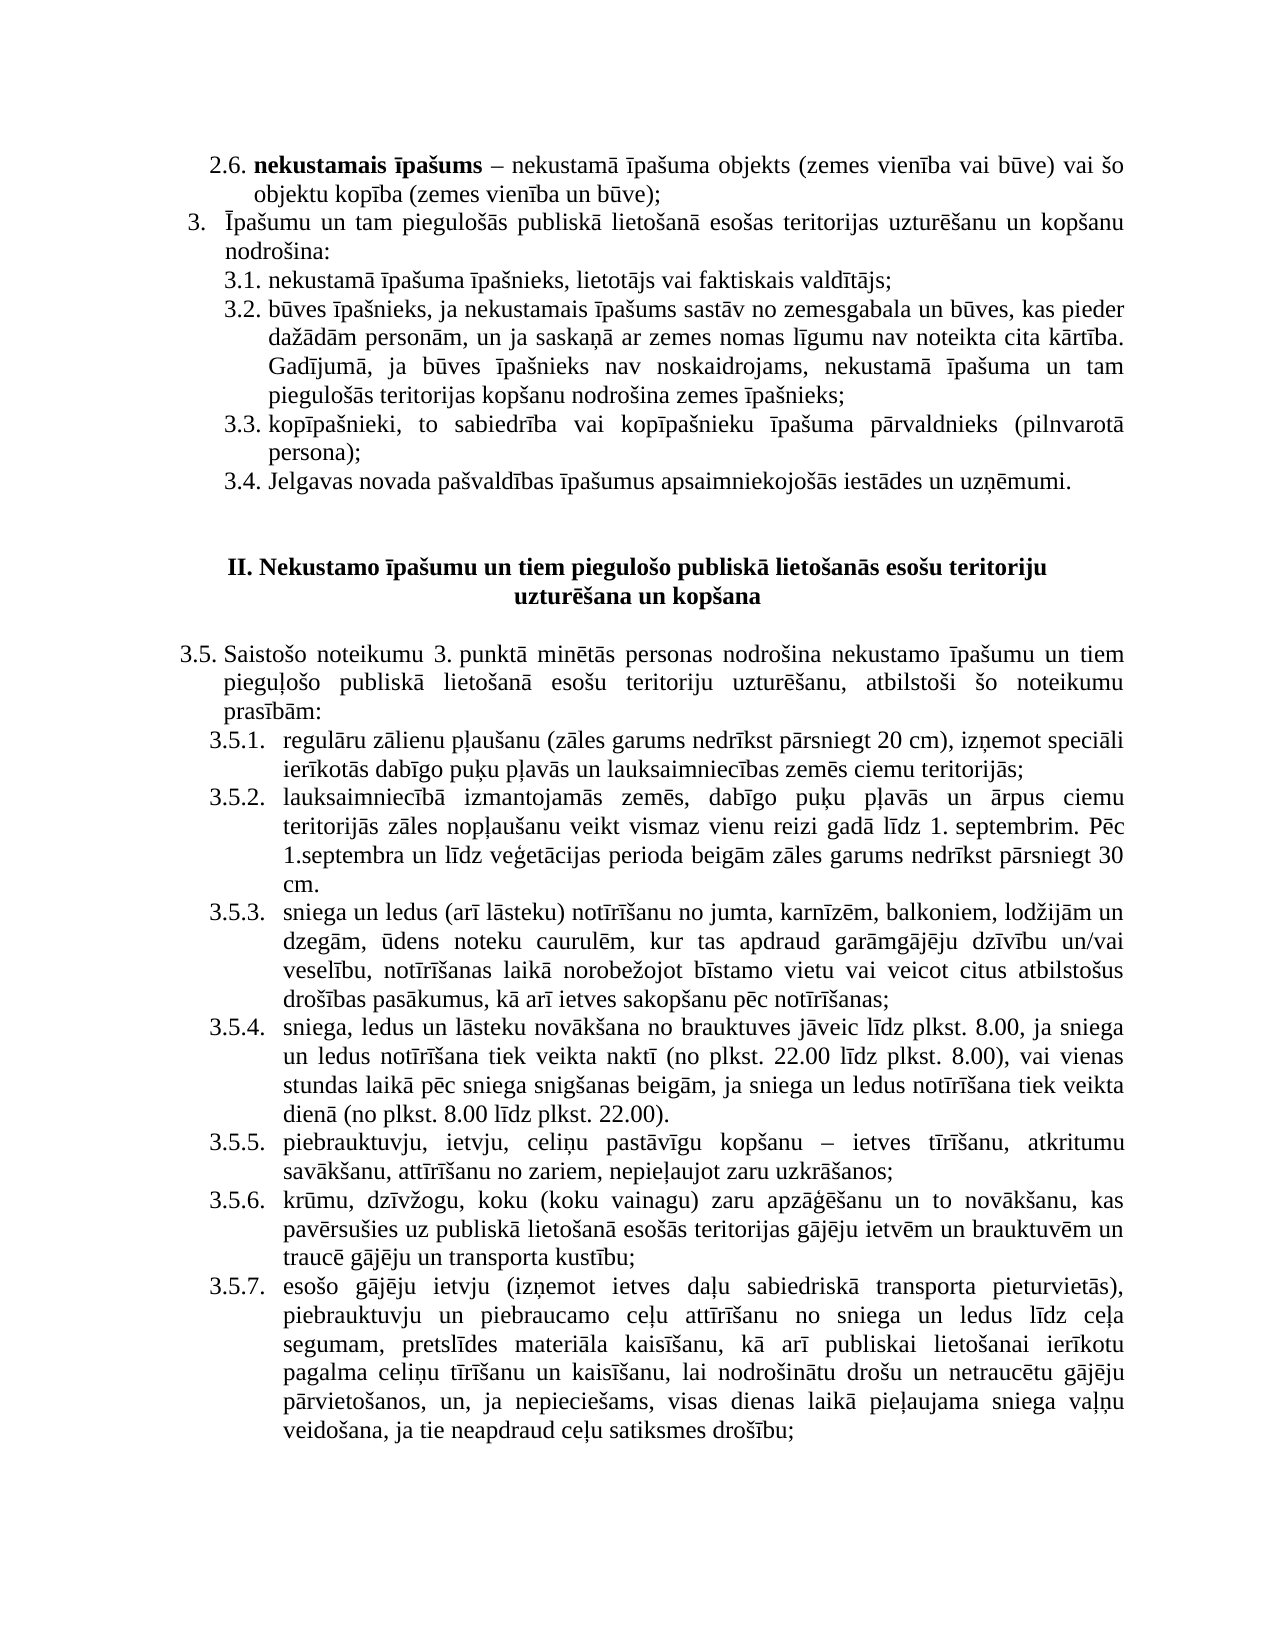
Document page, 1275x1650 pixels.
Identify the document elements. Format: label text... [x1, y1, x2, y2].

list Jelgavas novada pašvaldības īpašumus apsaimniekojošās iestādes un uzņēmumi. [224, 466, 1125, 495]
list piebrauktuvju, ietvju, celiņu pastāvīgu kopšanu – ietves tīrīšanu, atkritumu savākšanu, attīrīšanu no zariem, nepieļaujot zaru uzkrāšanos; [209, 1127, 1125, 1185]
list krūmu, dzīvžogu, koku (koku vainagu) zaru apzāģēšanu un to novākšanu, kas pavērsušies uz publiskā lietošanā esošās teritorijas gājēju ietvēm un brauktuvēm un traucē gājēju un transporta kustību; [209, 1185, 1125, 1271]
list esošo gājēju ietvju (izņemot ietves daļu sabiedriskā transporta pieturvietās), piebrauktuvju un piebraucamo ceļu attīrīšanu no sniega un ledus līdz ceļa segumam, pretslīdes materiāla kaisīšanu, kā arī publiskai lietošanai ierīkotu pagalma celiņu tīrīšanu un kaisīšanu, lai nodrošinātu drošu un netraucētu gājēju pārvietošanos, un, ja nepieciešams, visas dienas laikā pieļaujama sniega vaļņu veidošana, ja tie neapdraud ceļu satiksmes drošību; [209, 1271, 1125, 1444]
list kopīpašnieki, to sabiedrība vai kopīpašnieku īpašuma pārvaldnieks (pilnvarotā persona); [224, 409, 1125, 466]
list Saistošo noteikumu 3. punktā minētās personas nodrošina nekustamo īpašumu un tiem pieguļošo publiskā lietošanā esošu teritoriju uzturēšanu, atbilstoši šo noteikumu prasībām: [179, 639, 1125, 725]
list nekustamā īpašuma īpašnieks, lietotājs vai faktiskais valdītājs; [224, 265, 1125, 294]
list nekustamais īpašums – nekustamā īpašuma objekts (zemes vienība vai būve) vai šo objektu kopība (zemes vienība un būve); [209, 150, 1125, 207]
list būves īpašnieks, ja nekustamais īpašums sastāv no zemesgabala un būves, kas pieder dažādām personām, un ja saskaņā ar zemes nomas līgumu nav noteikta cita kārtība. Gadījumā, ja būves īpašnieks nav noskaidrojams, nekustamā īpašuma un tam piegulošās teritorijas kopšanu nodrošina zemes īpašnieks; [224, 294, 1125, 409]
list Īpašumu un tam piegulošās publiskā lietošanā esošas teritorijas uzturēšanu un kopšanu nodrošina: [187, 207, 1125, 265]
list regulāru zālienu pļaušanu (zāles garums nedrīkst pārsniegt 20 cm), izņemot speciāli ierīkotās dabīgo puķu pļavās un lauksaimniecības zemēs ciemu teritorijās; [209, 725, 1125, 782]
text uzturēšana un kopšana [150, 581, 1125, 610]
list sniega, ledus un lāsteku novākšana no brauktuves jāveic līdz plkst. 8.00, ja sniega un ledus notīrīšana tiek veikta naktī (no plkst. 22.00 līdz plkst. 8.00), vai vienas stundas laikā pēc sniega snigšanas beigām, ja sniega un ledus notīrīšana tiek veikta dienā (no plkst. 8.00 līdz plkst. 22.00). [209, 1012, 1125, 1127]
list lauksaimniecībā izmantojamās zemēs, dabīgo puķu pļavās un ārpus ciemu teritorijās zāles nopļaušanu veikt vismaz vienu reizi gadā līdz 1. septembrim. Pēc 1.septembra un līdz veģetācijas perioda beigām zāles garums nedrīkst pārsniegt 30 cm. [209, 782, 1125, 897]
text II. Nekustamo īpašumu un tiem piegulošo publiskā lietošanās esošu teritoriju [150, 552, 1125, 581]
list sniega un ledus (arī lāsteku) notīrīšanu no jumta, karnīzēm, balkoniem, lodžijām un dzegām, ūdens noteku caurulēm, kur tas apdraud garāmgājēju dzīvību un/vai veselību, notīrīšanas laikā norobežojot bīstamo vietu vai veicot citus atbilstošus drošības pasākumus, kā arī ietves sakopšanu pēc notīrīšanas; [209, 897, 1125, 1012]
